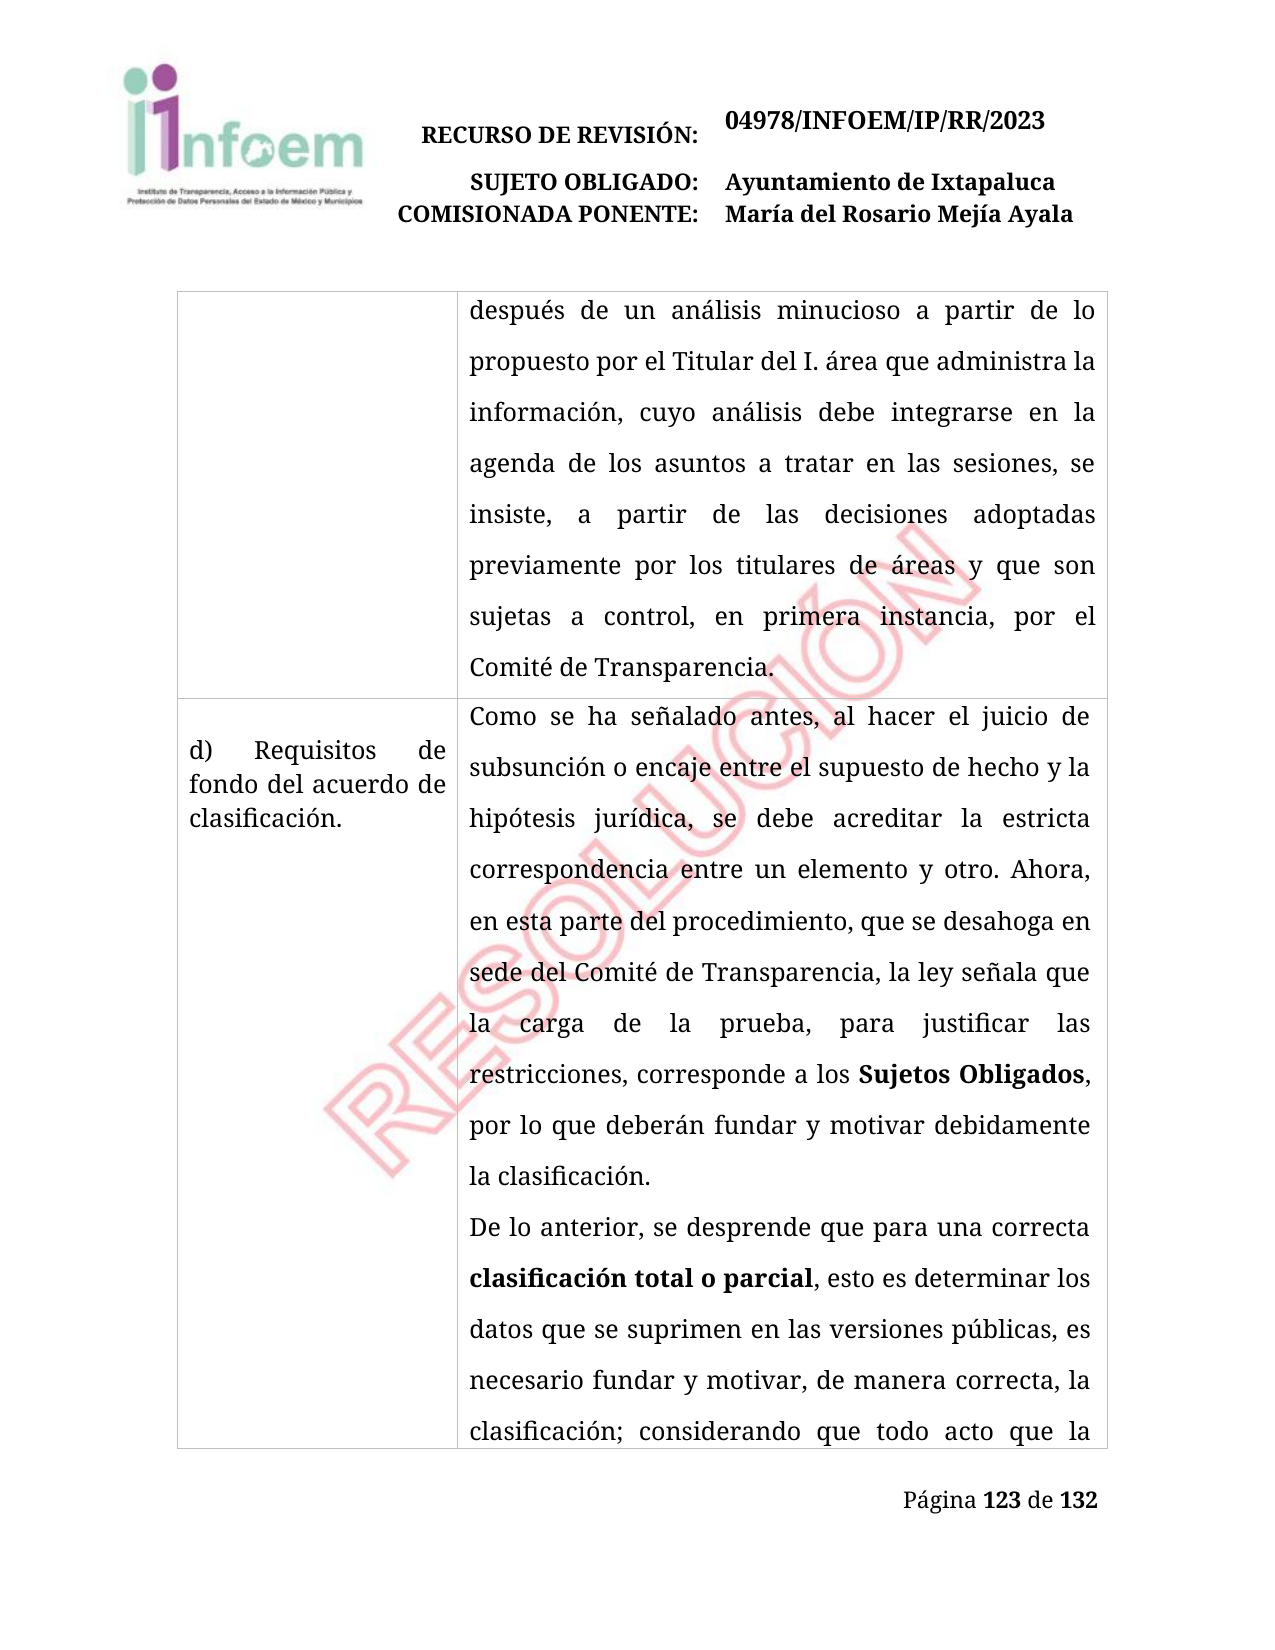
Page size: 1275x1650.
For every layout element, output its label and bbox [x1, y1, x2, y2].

table_cell [458, 699, 1107, 1448]
table_cell [178, 292, 457, 698]
table_cell [178, 699, 457, 1448]
table_cell [458, 292, 1107, 698]
picture [5, 5, 1268, 1649]
